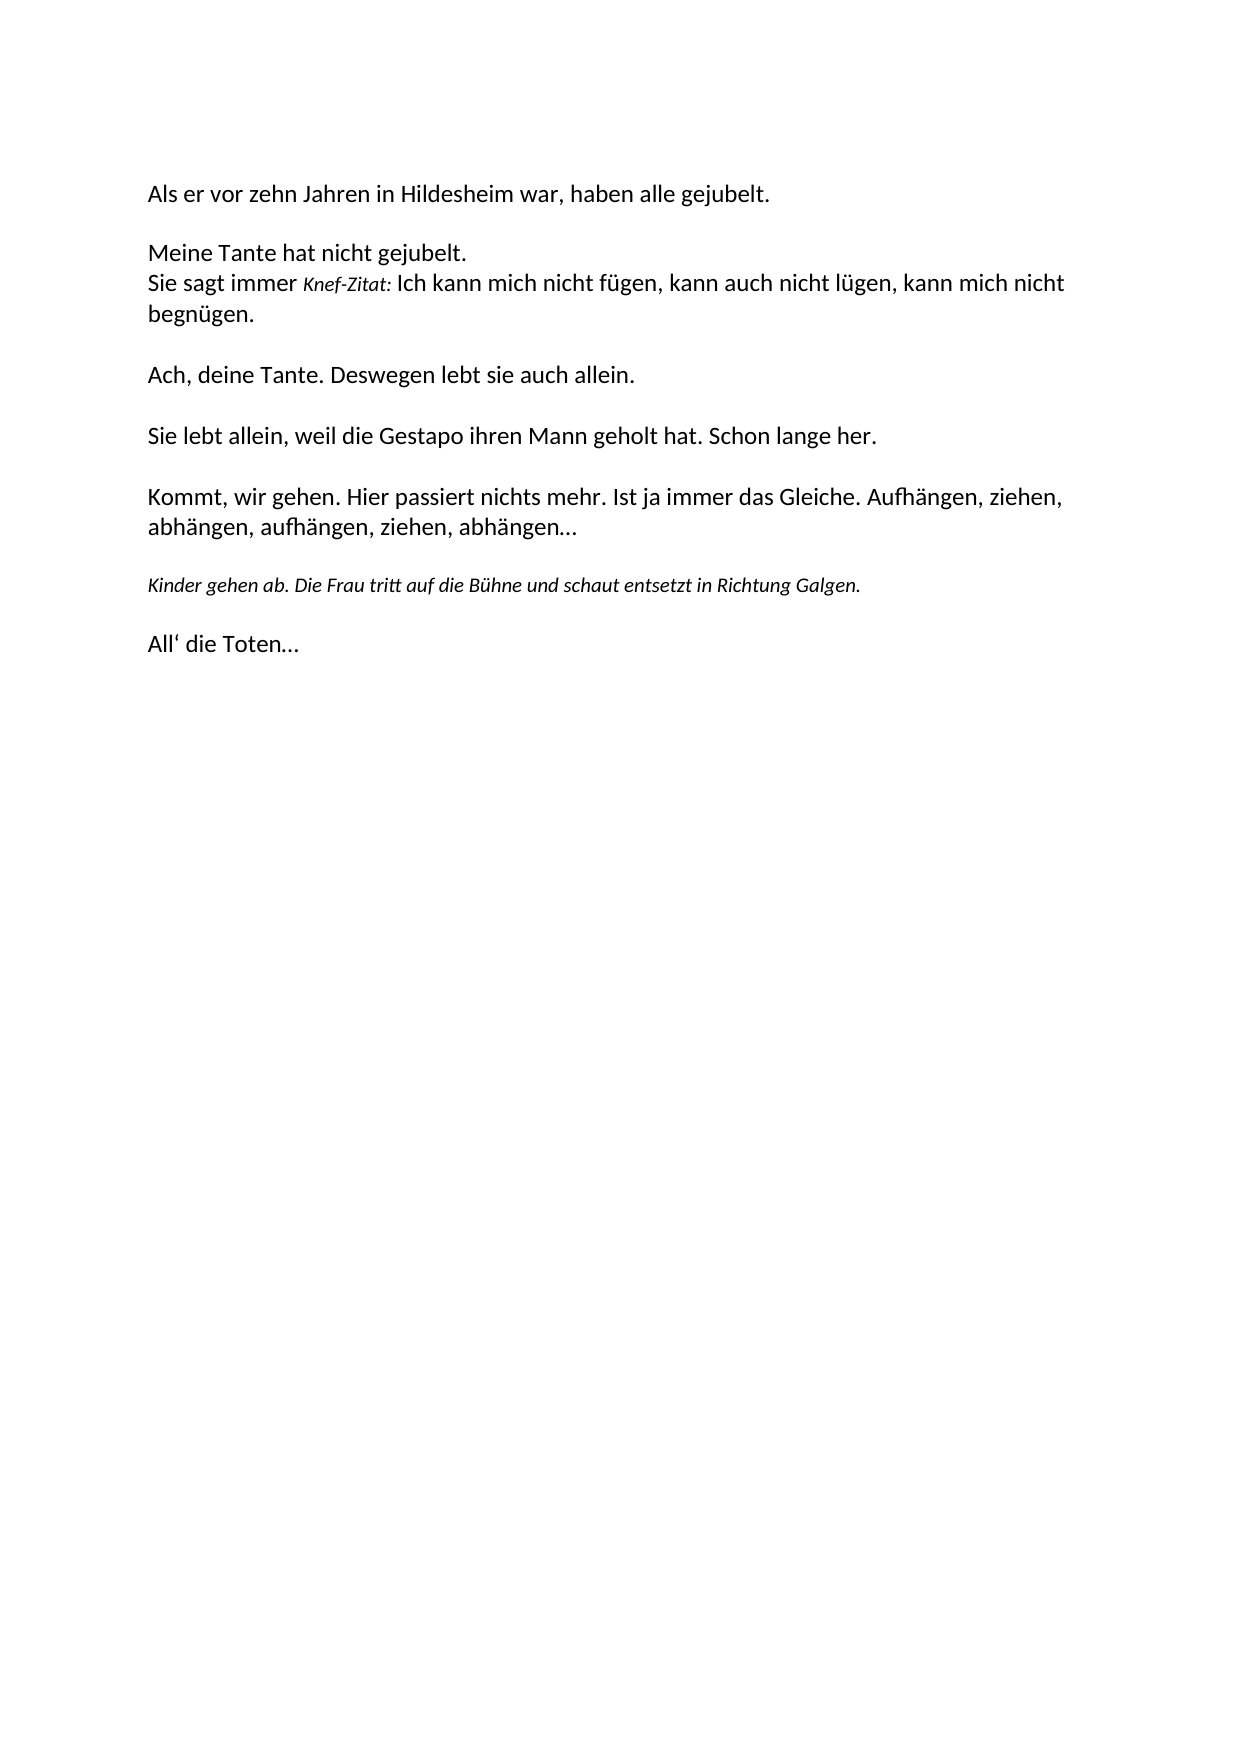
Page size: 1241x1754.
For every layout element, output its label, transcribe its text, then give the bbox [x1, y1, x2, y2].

text Sie lebt allein, weil die Gestapo ihren Mann geholt hat. Schon lange her. [148, 420, 1093, 450]
text Als er vor zehn Jahren in Hildesheim war, haben alle gejubelt. [148, 178, 1093, 209]
text Kommt, wir gehen. Hier passiert nichts mehr. Ist ja immer das Gleiche. Aufhängen, ziehen, abhängen, aufhängen, ziehen, abhängen… [148, 481, 1093, 542]
text Meine Tante hat nicht gejubelt. [148, 237, 1093, 267]
text Ach, deine Tante. Deswegen lebt sie auch allein. [148, 359, 1093, 389]
text Sie sagt immer Knef-Zitat: Ich kann mich nicht fügen, kann auch nicht lügen, kann mich nicht begnügen. [148, 267, 1093, 328]
text Kinder gehen ab. Die Frau tritt auf die Bühne und schaut entsetzt in Richtung Galgen. [148, 572, 1093, 598]
text All‘ die Toten… [148, 628, 1093, 659]
